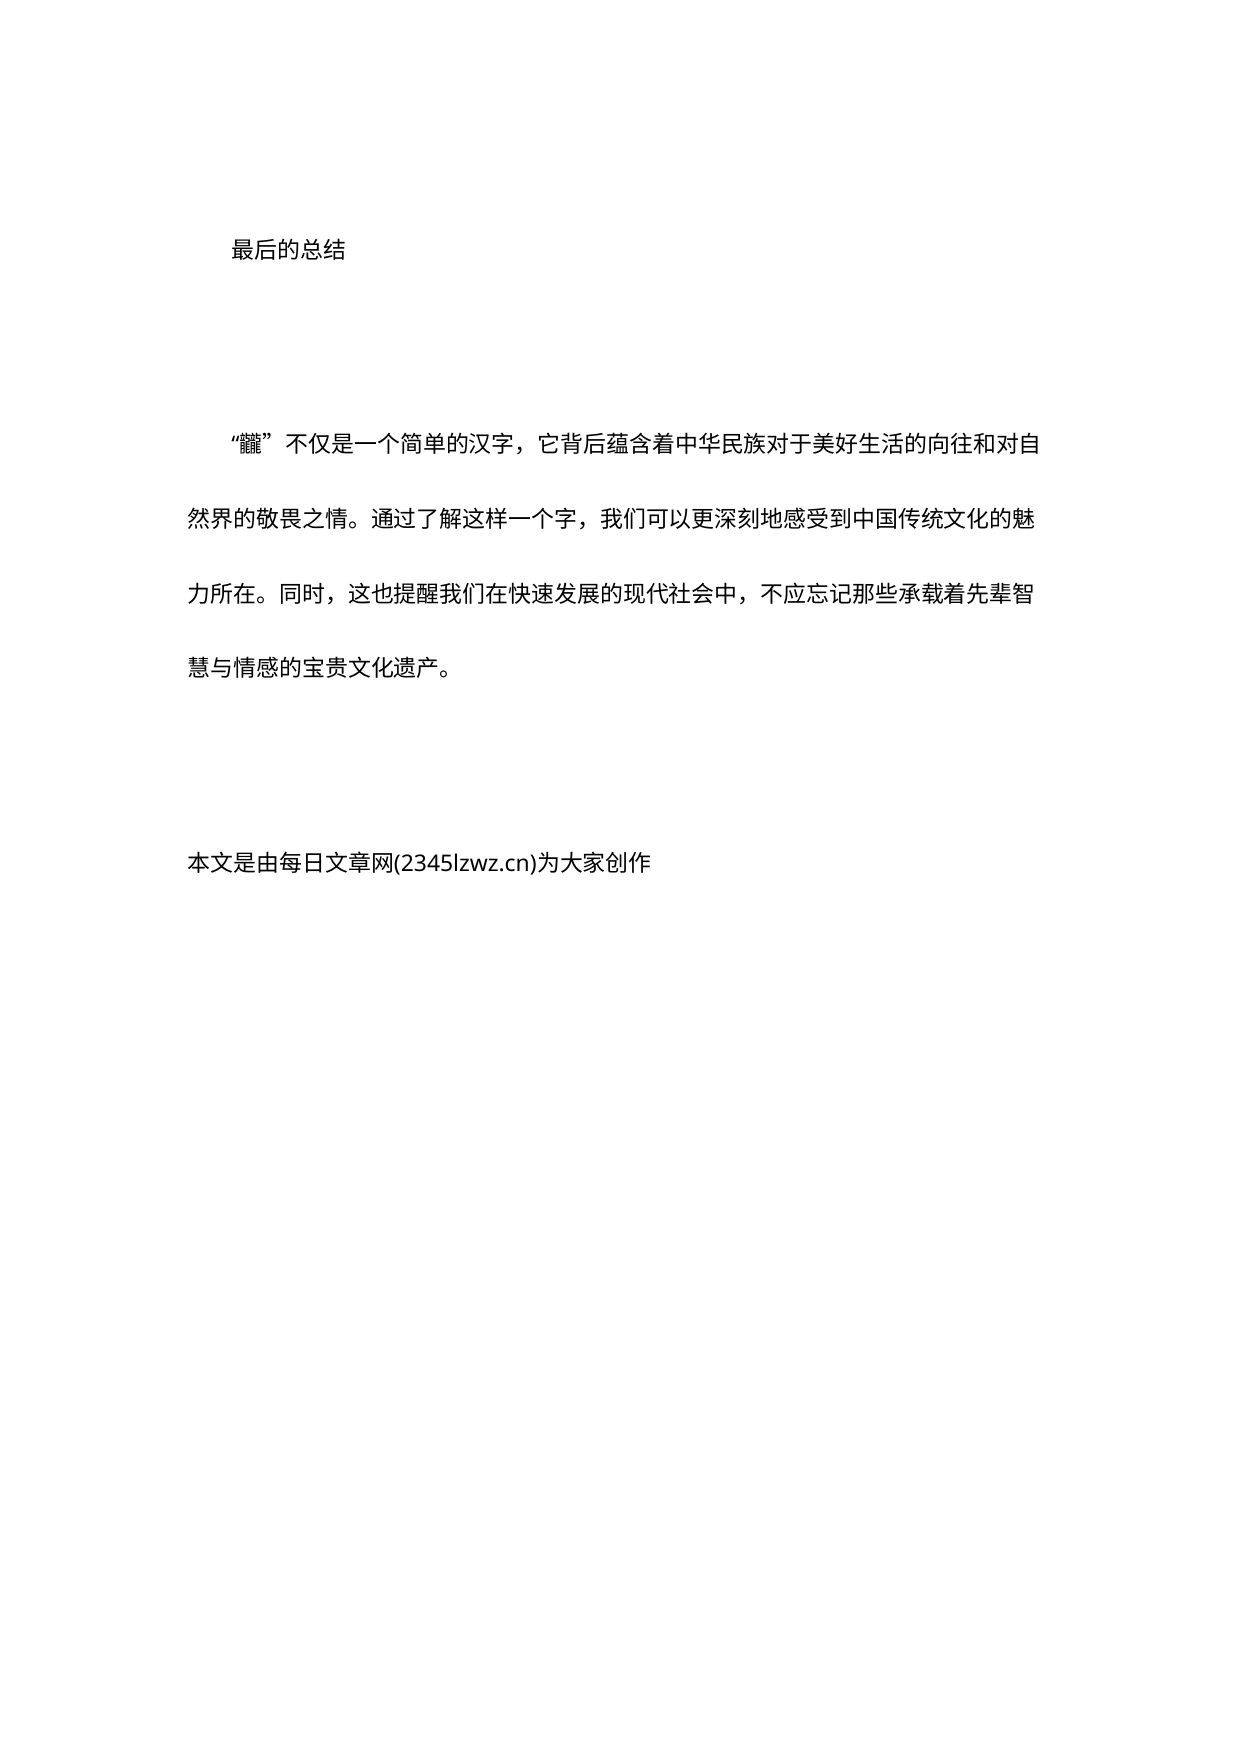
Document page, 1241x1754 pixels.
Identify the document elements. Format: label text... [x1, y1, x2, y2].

text “龖”不仅是一个简单的汉字，它背后蕴含着中华民族对于美好生活的向往和对自然界的敬畏之情。通过了解这样一个字，我们可以更深刻地感受到中国传统文化的魅力所在。同时，这也提醒我们在快速发展的现代社会中，不应忘记那些承载着先辈智慧与情感的宝贵文化遗产。 [187, 410, 1053, 699]
text 本文是由每日文章网(2345lzwz.cn)为大家创作 [187, 828, 1053, 893]
text 最后的总结 [187, 216, 1053, 281]
